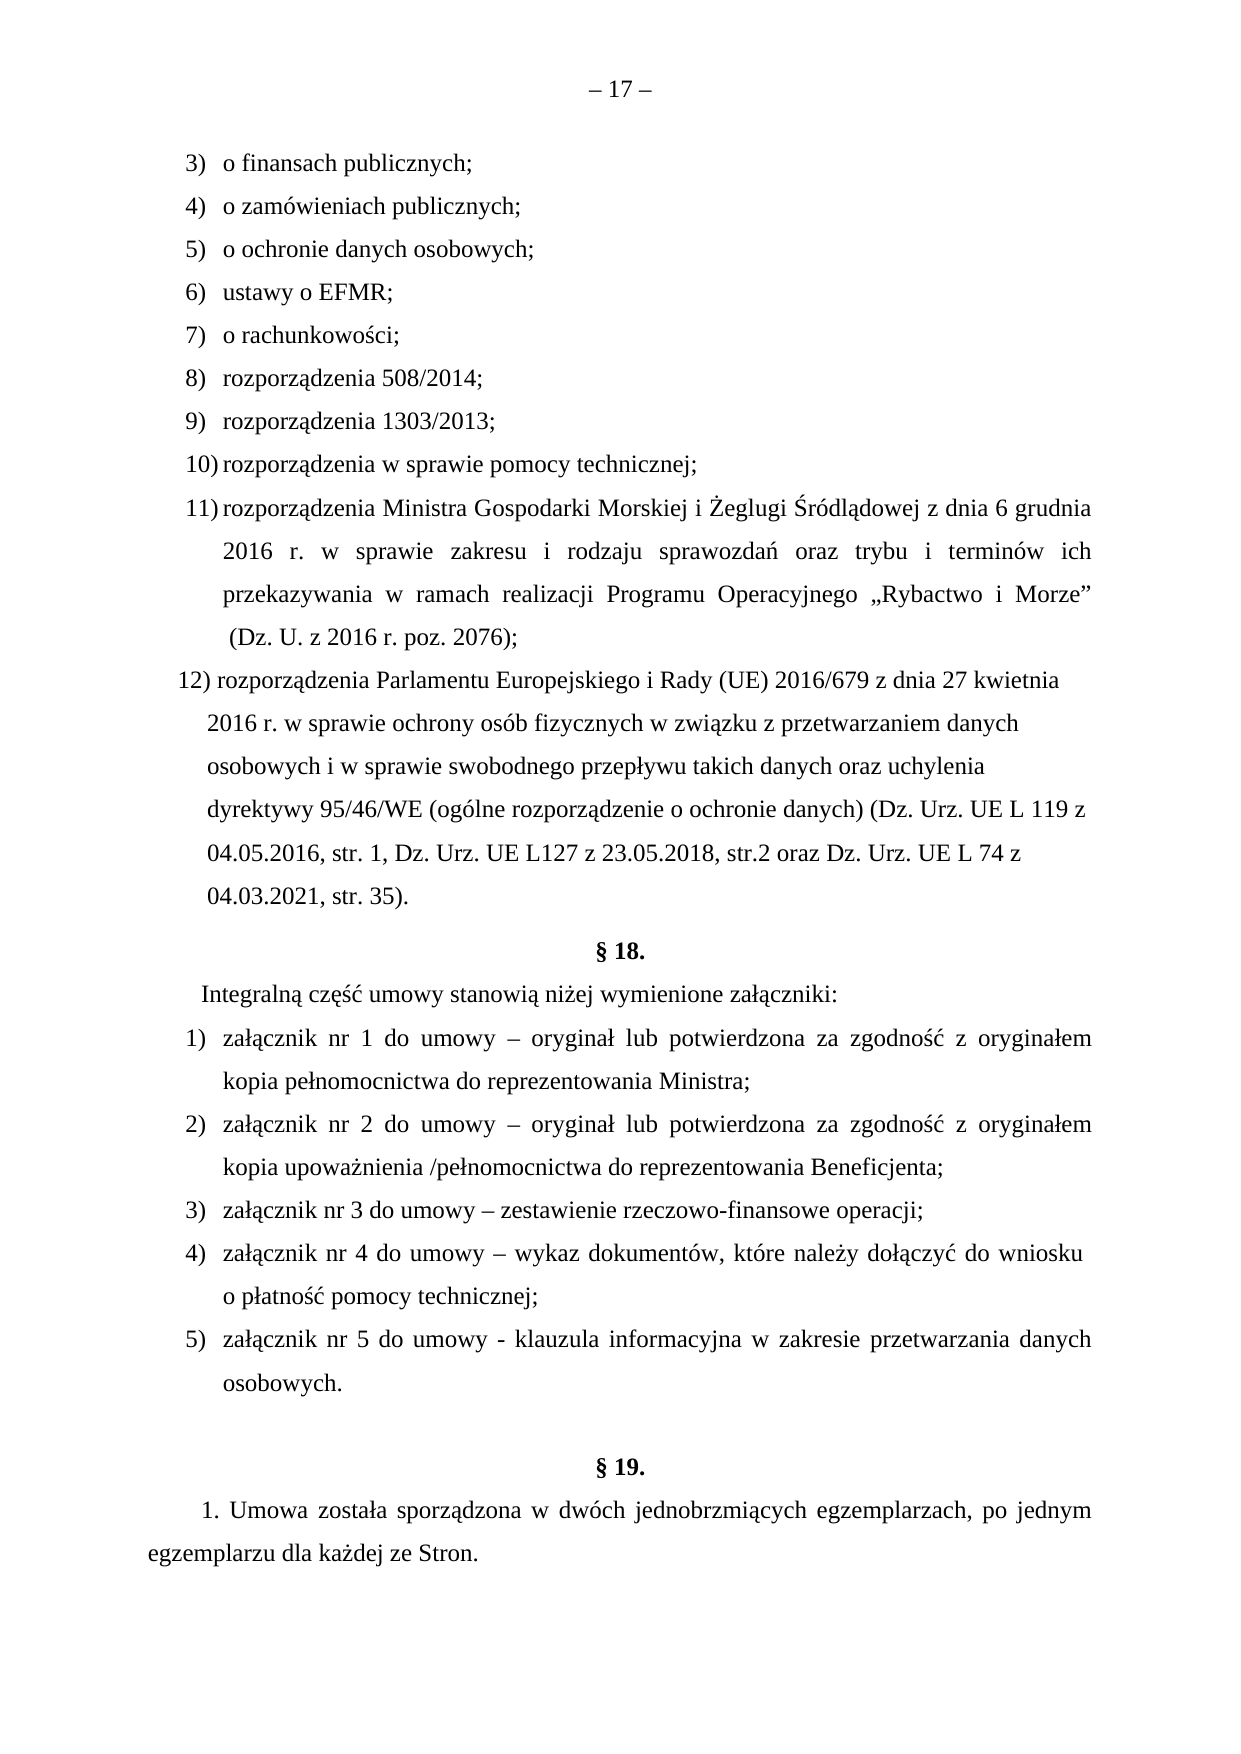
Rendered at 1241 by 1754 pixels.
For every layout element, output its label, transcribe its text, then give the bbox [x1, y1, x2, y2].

list rozporządzenia 508/2014; [185, 363, 1092, 392]
list o zamówieniach publicznych; [185, 191, 1092, 219]
text 12) rozporządzenia Parlamentu Europejskiego i Rady (UE) 2016/679 z dnia 27 kwietnia 2016 r. w sprawie ochrony osób fizycznych w związku z przetwarzaniem danych osobowych i w sprawie swobodnego przepływu takich danych oraz uchylenia dyrektywy 95/46/WE (ogólne rozporządzenie o ochronie danych) (Dz. Urz. UE L 119 z 04.05.2016, str. 1, Dz. Urz. UE L127 z 23.05.2018, str.2 oraz Dz. Urz. UE L 74 z 04.03.2021, str. 35). [177, 665, 1092, 909]
list ustawy o EFMR; [185, 277, 1092, 306]
list o rachunkowości; [185, 320, 1092, 349]
text § 18. [148, 936, 1092, 965]
text § 19. [148, 1452, 1092, 1481]
list załącznik nr 2 do umowy – oryginał lub potwierdzona za zgodność z oryginałem kopia upoważnienia /pełnomocnictwa do reprezentowania Beneficjenta; [185, 1109, 1092, 1181]
list o ochronie danych osobowych; [185, 234, 1092, 263]
list załącznik nr 3 do umowy – zestawienie rzeczowo-finansowe operacji; [185, 1195, 1092, 1224]
list rozporządzenia w sprawie pomocy technicznej; [185, 449, 1092, 478]
list załącznik nr 4 do umowy – wykaz dokumentów, które należy dołączyć do wniosku o płatność pomocy technicznej; [185, 1238, 1092, 1310]
list o finansach publicznych; [185, 148, 1092, 176]
list rozporządzenia Ministra Gospodarki Morskiej i Żeglugi Śródlądowej z dnia 6 grudnia 2016 r. w sprawie zakresu i rodzaju sprawozdań oraz trybu i terminów ich przekazywania w ramach realizacji Programu Operacyjnego „Rybactwo i Morze” (Dz. U. z 2016 r. poz. 2076); [185, 493, 1092, 651]
text Integralną część umowy stanowią niżej wymienione załączniki: [183, 979, 1092, 1008]
text 1. Umowa została sporządzona w dwóch jednobrzmiących egzemplarzach, po jednym egzemplarzu dla każdej ze Stron. [148, 1495, 1092, 1567]
list rozporządzenia 1303/2013; [185, 406, 1092, 435]
list załącznik nr 1 do umowy – oryginał lub potwierdzona za zgodność z oryginałem kopia pełnomocnictwa do reprezentowania Ministra; [185, 1023, 1092, 1094]
list załącznik nr 5 do umowy - klauzula informacyjna w zakresie przetwarzania danych osobowych. [185, 1324, 1092, 1396]
